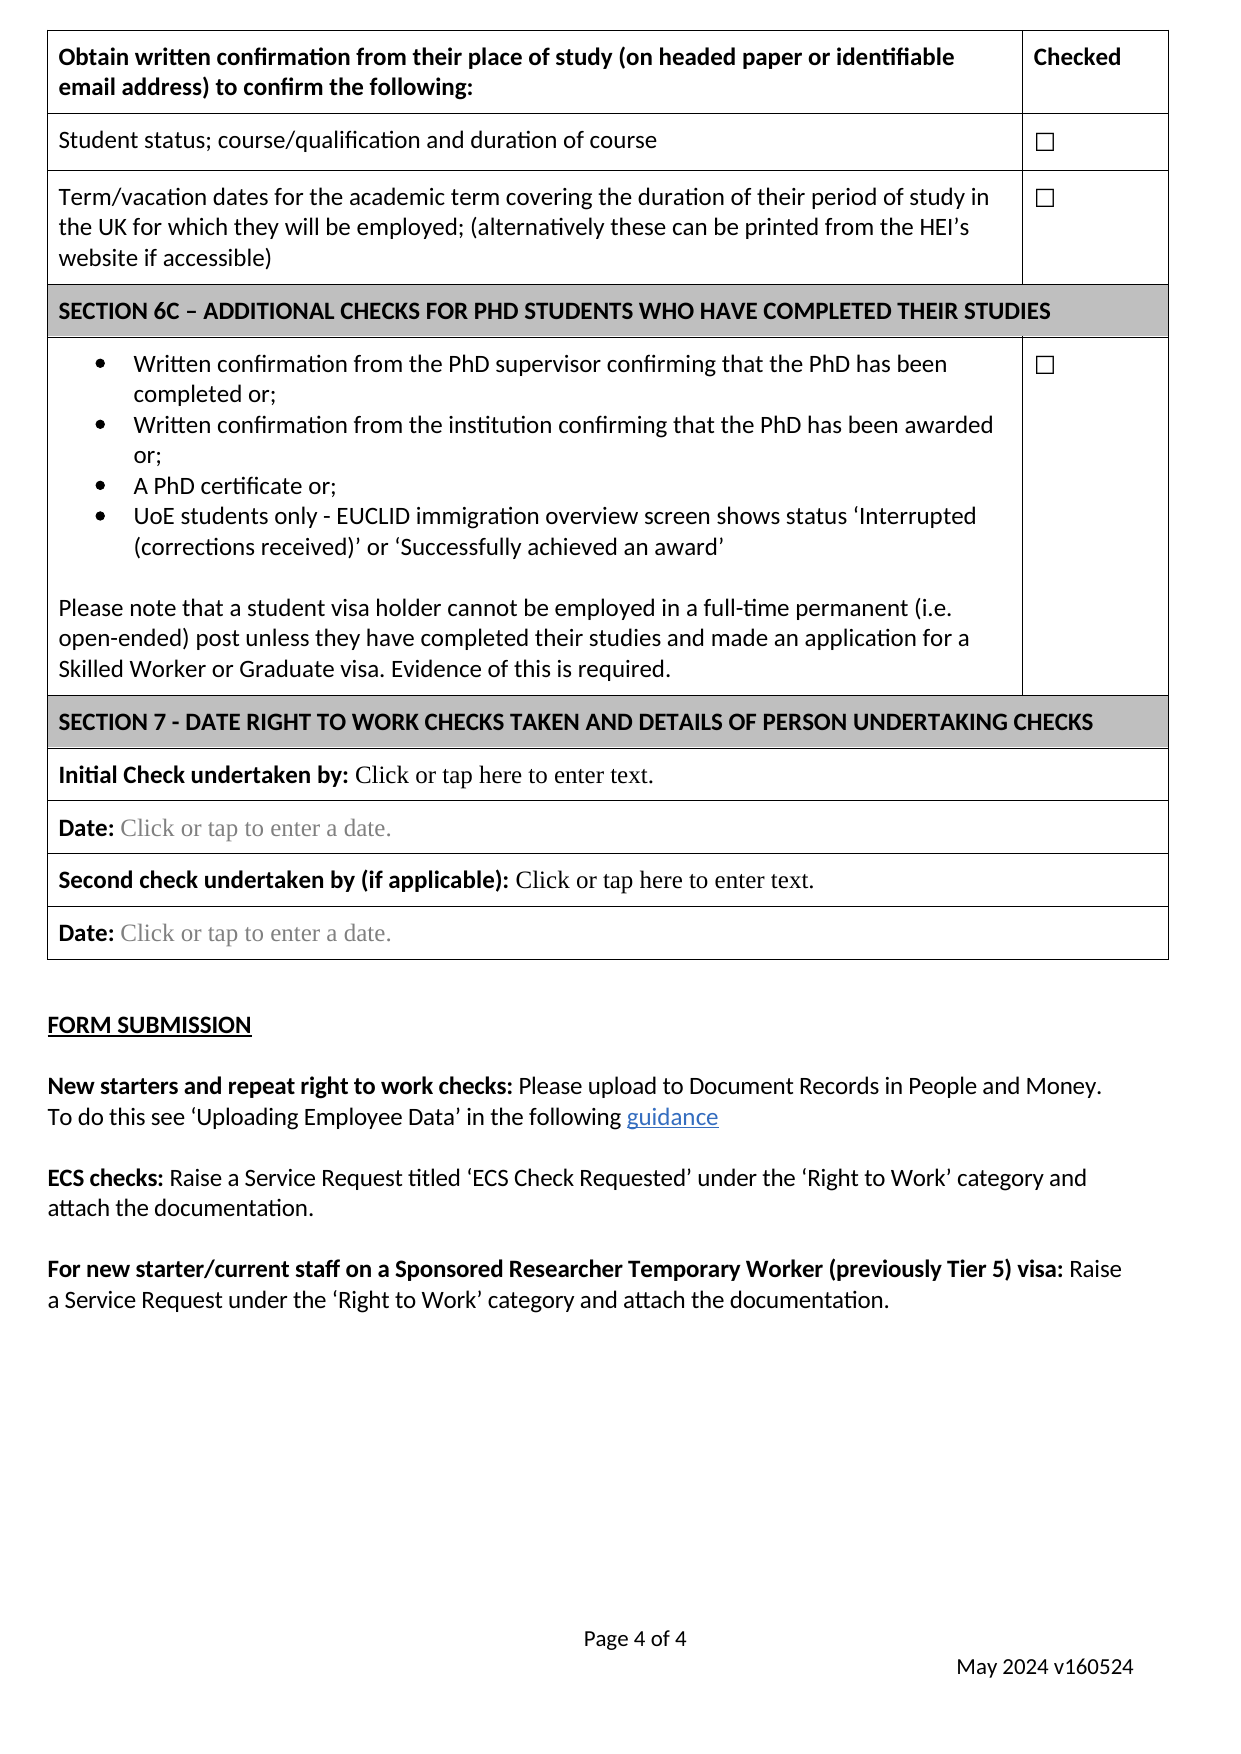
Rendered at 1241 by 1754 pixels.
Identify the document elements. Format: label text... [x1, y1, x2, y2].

text For new starter/current staff on a Sponsored Researcher Temporary Worker (previously Tier 5) visa: Raise a Service Request under the ‘Right to Work’ category and attach the documentation. [47, 1253, 1134, 1314]
text FORM SUBMISSION [47, 1009, 1134, 1040]
table_cell SECTION 7 - DATE RIGHT TO WORK CHECKS TAKEN AND DETAILS OF PERSON UNDERTAKING CHECKS [48, 696, 1168, 747]
table_cell Written confirmation from the PhD supervisor confirming that the PhD has been completed or; Written confirmation from the institution confirming that the PhD has been awarded or; A PhD certificate or; UoE students only - EUCLID immigration overview screen shows status ‘Interrupted (corrections received)’ or ‘Successfully achieved an award’ Please note that a student visa holder cannot be employed in a full-time permanent (i.e. open-ended) post unless they have completed their studies and made an application for a Skilled Worker or Graduate visa. Evidence of this is required. [48, 338, 1022, 694]
text New starters and repeat right to work checks: Please upload to Document Records in People and Money. To do this see ‘Uploading Employee Data’ in the following guidance [47, 1070, 1134, 1131]
table_cell Checked [1023, 31, 1168, 113]
table_cell Second check undertaken by (if applicable): [48, 854, 1168, 906]
table_cell Student status; course/qualification and duration of course [48, 114, 1022, 169]
table_cell Obtain written confirmation from their place of study (on headed paper or identifiable email address) to confirm the following: [48, 31, 1022, 113]
table_cell Date: [48, 907, 1168, 959]
table_cell SECTION 6C – ADDITIONAL CHECKS FOR PHD STUDENTS WHO HAVE COMPLETED THEIR STUDIES [48, 285, 1168, 336]
text ECS checks: Raise a Service Request titled ‘ECS Check Requested’ under the ‘Right to Work’ category and attach the documentation. [47, 1162, 1134, 1223]
table_cell Date: [48, 801, 1168, 853]
table_cell Initial Check undertaken by: [48, 749, 1168, 800]
table_cell Term/vacation dates for the academic term covering the duration of their period of study in the UK for which they will be employed; (alternatively these can be printed from the HEI’s website if accessible) [48, 171, 1022, 283]
